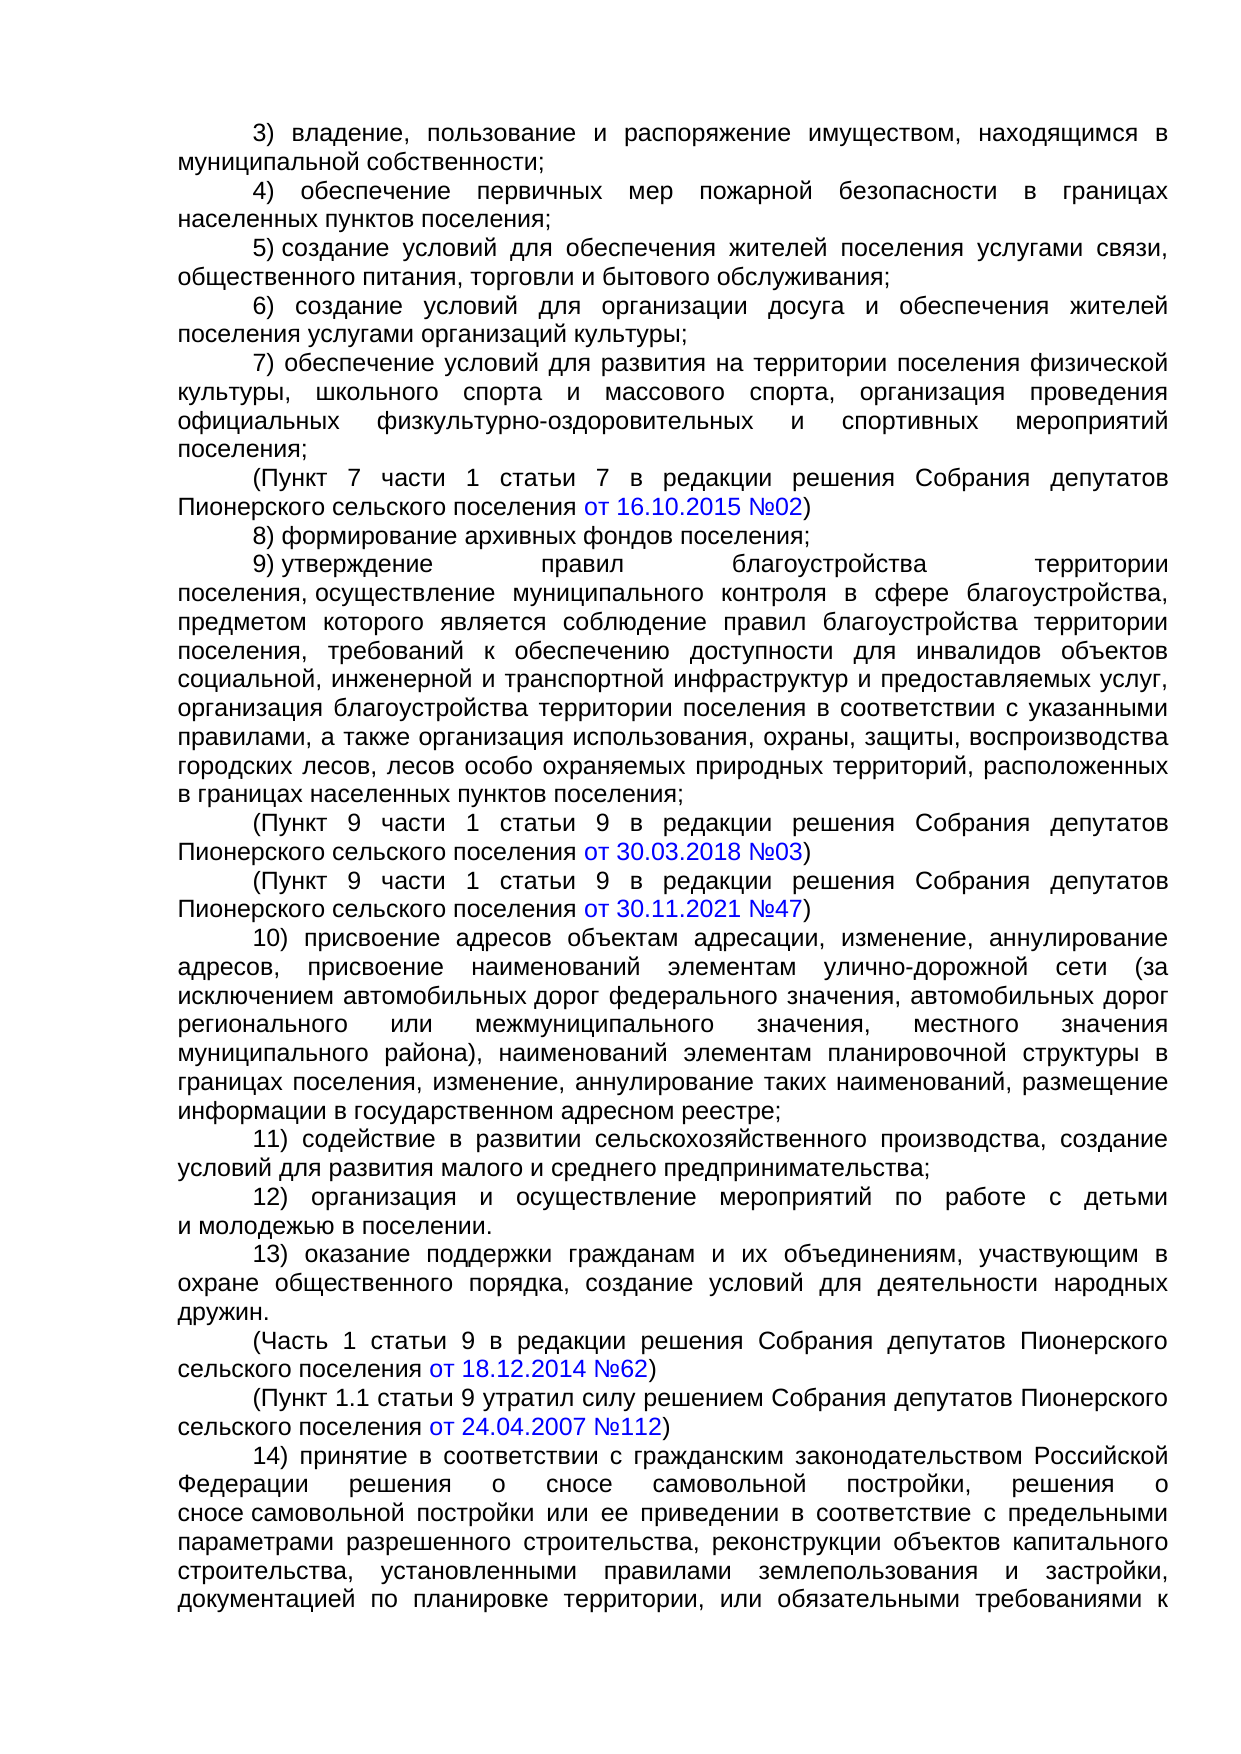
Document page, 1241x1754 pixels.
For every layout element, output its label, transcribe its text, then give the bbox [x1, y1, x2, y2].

text (Пункт 1.1 статьи 9 утратил силу решением Собрания депутатов Пионерского сельского поселения от 24.04.2007 №112) [177, 1383, 1169, 1441]
text (Пункт 9 части 1 статьи 9 в редакции решения Собрания депутатов Пионерского сельского поселения от 30.03.2018 №03) [177, 808, 1169, 866]
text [177, 1441, 1169, 1613]
text 11) содействие в развитии сельскохозяйственного производства, создание условий для развития малого и среднего предпринимательства; [177, 1124, 1169, 1182]
text 13) оказание поддержки гражданам и их объединениям, участвующим в охране общественного порядка, создание условий для деятельности народных дружин. [177, 1239, 1169, 1326]
text 7) обеспечение условий для развития на территории поселения физической культуры, школьного спорта и массового спорта, организация проведения официальных физкультурно-оздоровительных и спортивных мероприятий поселения; [177, 348, 1169, 463]
text 9) утверждение правил благоустройства территории поселения, осуществление муниципального контроля в сфере благоустройства, предметом которого является соблюдение правил благоустройства территории поселения, требований к обеспечению доступности для инвалидов объектов социальной, инженерной и транспортной инфраструктур и предоставляемых услуг, организация благоустройства территории поселения в соответствии с указанными правилами, а также организация использования, охраны, защиты, воспроизводства городских лесов, лесов особо охраняемых природных территорий, расположенных в границах населенных пунктов поселения; [177, 549, 1169, 808]
text (Часть 1 статьи 9 в редакции решения Собрания депутатов Пионерского сельского поселения от 18.12.2014 №62) [177, 1326, 1169, 1383]
text 3) владение, пользование и распоряжение имуществом, находящимся в муниципальной собственности; [177, 118, 1169, 176]
text 12) организация и осуществление мероприятий по работе с детьми и молодежью в поселении. [177, 1182, 1169, 1239]
text 10) присвоение адресов объектам адресации, изменение, аннулирование адресов, присвоение наименований элементам улично-дорожной сети (за исключением автомобильных дорог федерального значения, автомобильных дорог регионального или межмуниципального значения, местного значения муниципального района), наименований элементам планировочной структуры в границах поселения, изменение, аннулирование таких наименований, размещение информации в государственном адресном реестре; [177, 923, 1169, 1124]
text 6) создание условий для организации досуга и обеспечения жителей поселения услугами организаций культуры; [177, 291, 1169, 348]
text 8) формирование архивных фондов поселения; [177, 521, 1169, 549]
text (Пункт 9 части 1 статьи 9 в редакции решения Собрания депутатов Пионерского сельского поселения от 30.11.2021 №47) [177, 866, 1169, 923]
text 4) обеспечение первичных мер пожарной безопасности в границах населенных пунктов поселения; [177, 176, 1169, 233]
text 5) создание условий для обеспечения жителей поселения услугами связи, общественного питания, торговли и бытового обслуживания; [177, 233, 1169, 291]
text (Пункт 7 части 1 статьи 7 в редакции решения Собрания депутатов Пионерского сельского поселения от 16.10.2015 №02) [177, 463, 1169, 521]
